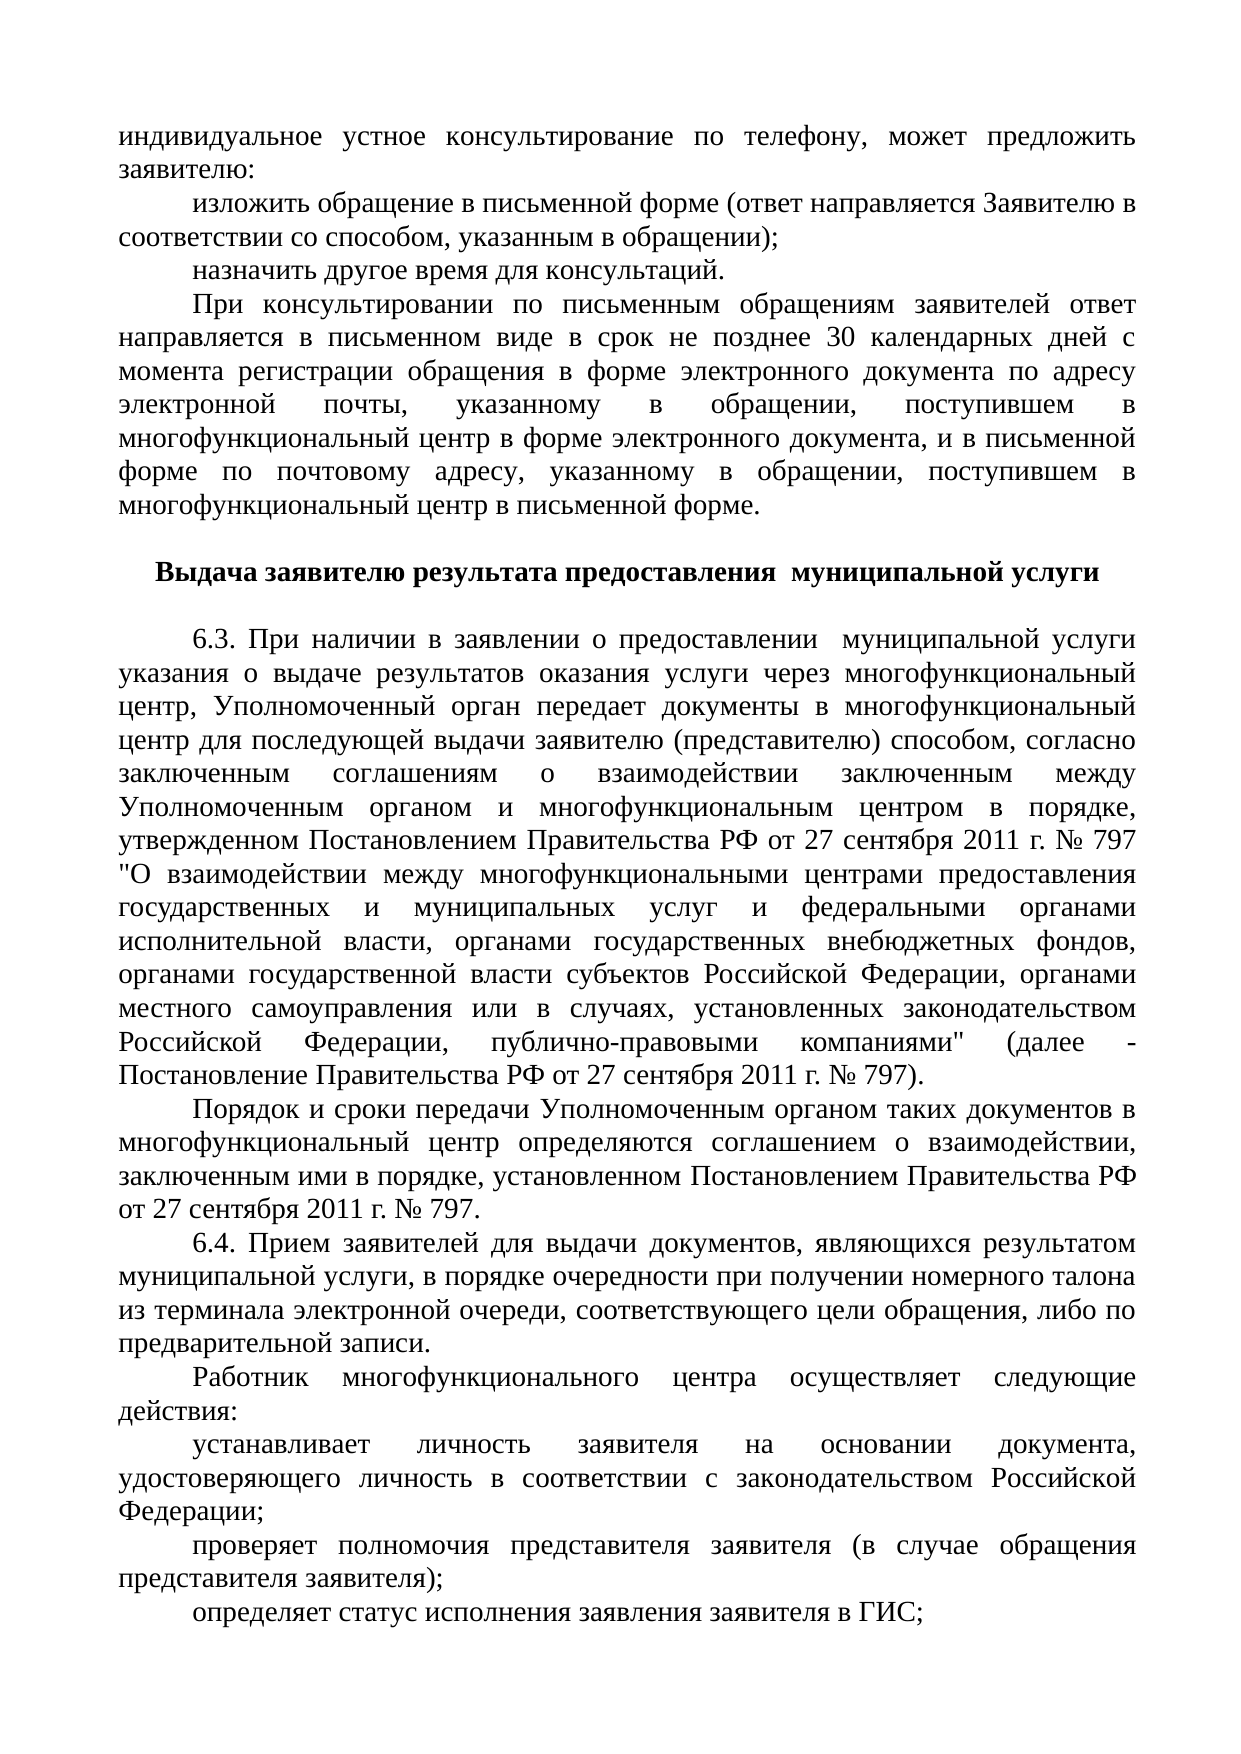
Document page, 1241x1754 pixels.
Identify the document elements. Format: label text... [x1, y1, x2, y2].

text Работник многофункционального центра осуществляет следующие действия: [118, 1359, 1137, 1426]
text Выдача заявителю результата предоставления муниципальной услуги [118, 554, 1137, 588]
text изложить обращение в письменной форме (ответ направляется Заявителю в соответствии со способом, указанным в обращении); [118, 185, 1137, 252]
text устанавливает личность заявителя на основании документа, удостоверяющего личность в соответствии с законодательством Российской Федерации; [118, 1426, 1137, 1527]
text При консультировании по письменным обращениям заявителей ответ направляется в письменном виде в срок не позднее 30 календарных дней с момента регистрации обращения в форме электронного документа по адресу электронной почты, указанному в обращении, поступившем в многофункциональный центр в форме электронного документа, и в письменной форме по почтовому адресу, указанному в обращении, поступившем в многофункциональный центр в письменной форме. [118, 286, 1137, 521]
text назначить другое время для консультаций. [118, 252, 1137, 286]
text проверяет полномочия представителя заявителя (в случае обращения представителя заявителя); [118, 1527, 1137, 1594]
text 6.3. При наличии в заявлении о предоставлении муниципальной услуги указания о выдаче результатов оказания услуги через многофункциональный центр, Уполномоченный орган передает документы в многофункциональный центр для последующей выдачи заявителю (представителю) способом, согласно заключенным соглашениям о взаимодействии заключенным между Уполномоченным органом и многофункциональным центром в порядке, утвержденном Постановлением Правительства РФ от 27 сентября 2011 г. № 797 "О взаимодействии между многофункциональными центрами предоставления государственных и муниципальных услуг и федеральными органами исполнительной власти, органами государственных внебюджетных фондов, органами государственной власти субъектов Российской Федерации, органами местного самоуправления или в случаях, установленных законодательством Российской Федерации, публично-правовыми компаниями" (далее - Постановление Правительства РФ от 27 сентября 2011 г. № 797). [118, 621, 1137, 1091]
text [118, 118, 1137, 185]
text Порядок и сроки передачи Уполномоченным органом таких документов в многофункциональный центр определяются соглашением о взаимодействии, заключенным ими в порядке, установленном Постановлением Правительства РФ от 27 сентября 2011 г. № 797. [118, 1091, 1137, 1225]
text определяет статус исполнения заявления заявителя в ГИС; [118, 1594, 1137, 1627]
text 6.4. Прием заявителей для выдачи документов, являющихся результатом муниципальной услуги, в порядке очередности при получении номерного талона из терминала электронной очереди, соответствующего цели обращения, либо по предварительной записи. [118, 1225, 1137, 1359]
